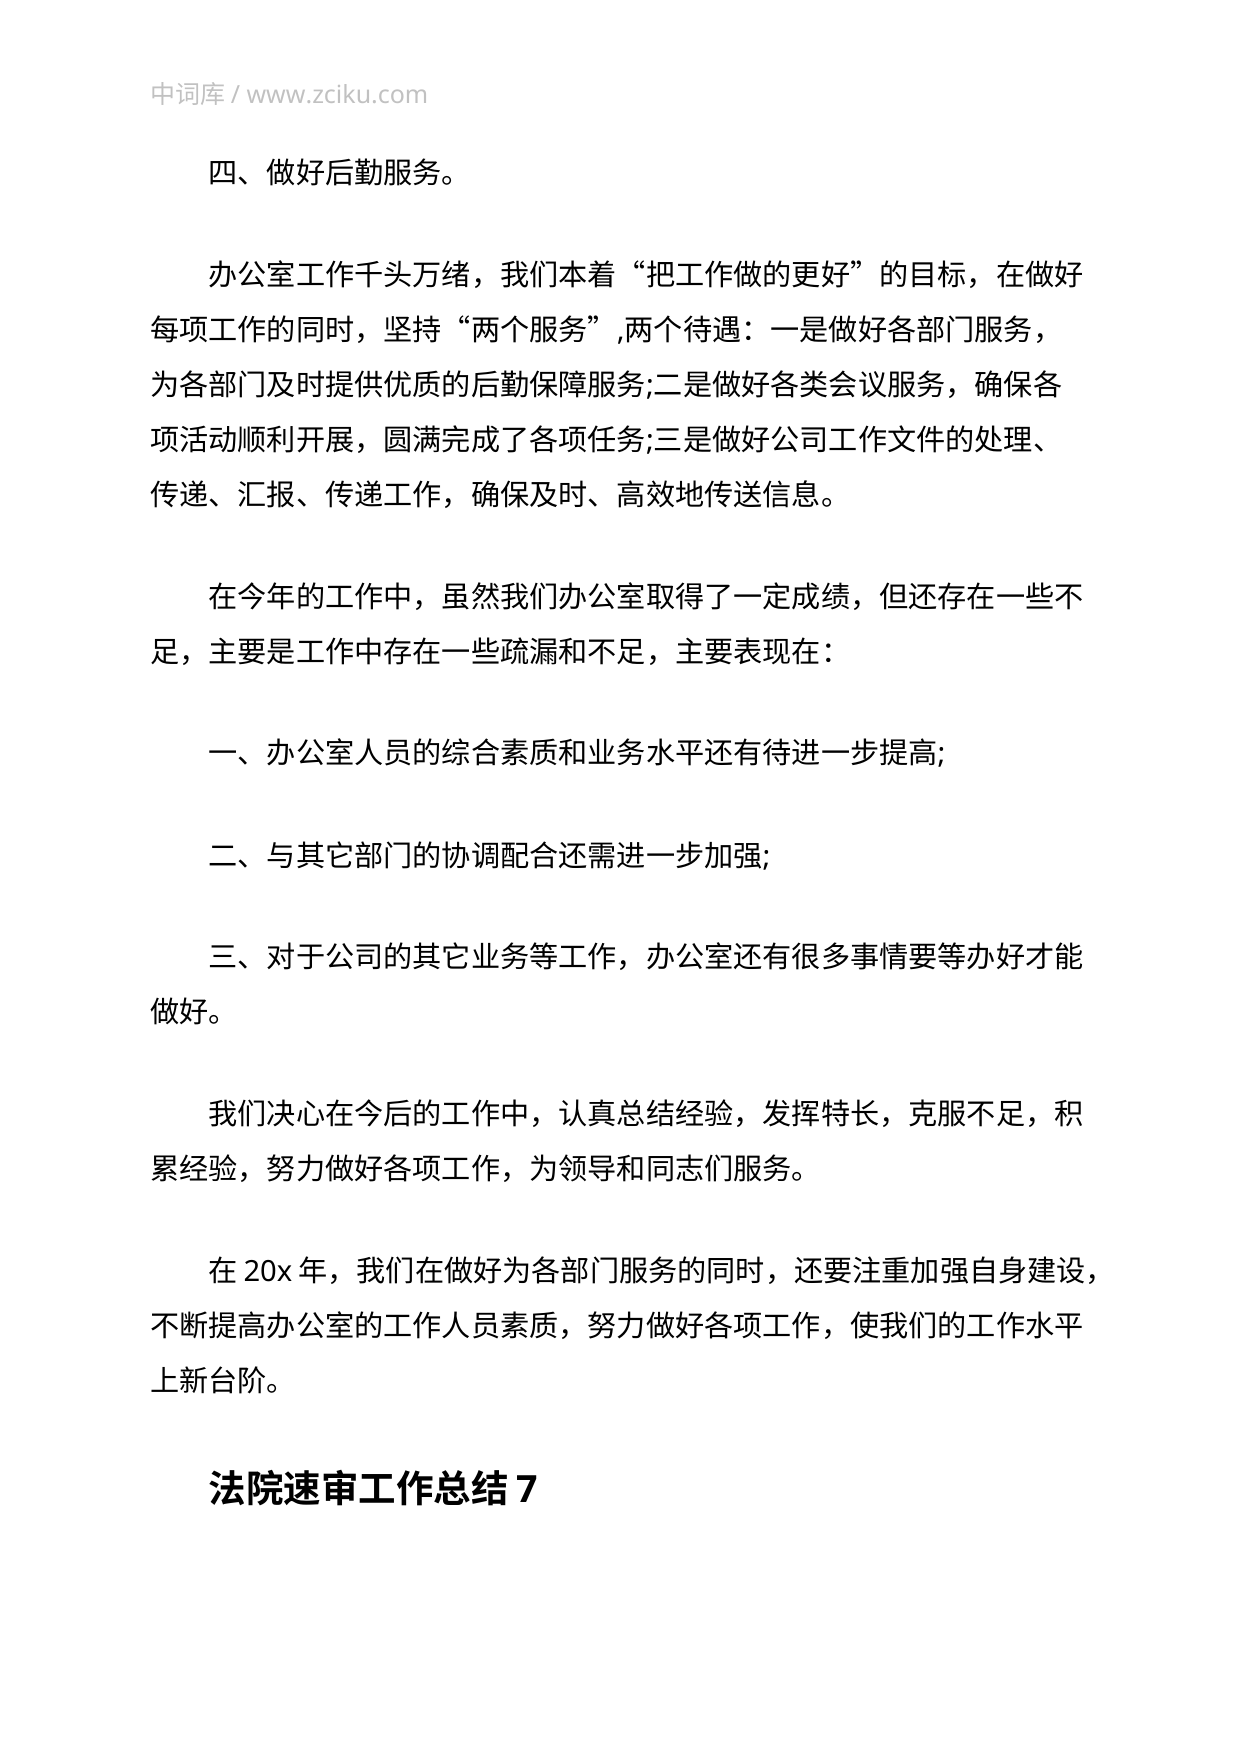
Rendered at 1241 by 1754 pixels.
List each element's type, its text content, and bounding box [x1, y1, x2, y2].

text 办公室工作千头万绪，我们本着“把工作做的更好”的目标，在做好每项工作的同时，坚持“两个服务”,两个待遇：一是做好各部门服务，为各部门及时提供优质的后勤保障服务;二是做好各类会议服务，确保各项活动顺利开展，圆满完成了各项任务;三是做好公司工作文件的处理、传递、汇报、传递工作，确保及时、高效地传送信息。 [150, 252, 1090, 514]
text 法院速审工作总结7 [150, 1459, 1090, 1513]
text 四、做好后勤服务。 [150, 150, 1090, 192]
text 二、与其它部门的协调配合还需进一步加强; [150, 832, 1090, 874]
text 一、办公室人员的综合素质和业务水平还有待进一步提高; [150, 730, 1090, 772]
text 我们决心在今后的工作中，认真总结经验，发挥特长，克服不足，积累经验，努力做好各项工作，为领导和同志们服务。 [150, 1091, 1090, 1188]
text 在今年的工作中，虽然我们办公室取得了一定成绩，但还存在一些不足，主要是工作中存在一些疏漏和不足，主要表现在： [150, 573, 1090, 671]
text 三、对于公司的其它业务等工作，办公室还有很多事情要等办好才能做好。 [150, 934, 1090, 1031]
text 在20x年，我们在做好为各部门服务的同时，还要注重加强自身建设，不断提高办公室的工作人员素质，努力做好各项工作，使我们的工作水平上新台阶。 [150, 1247, 1090, 1399]
